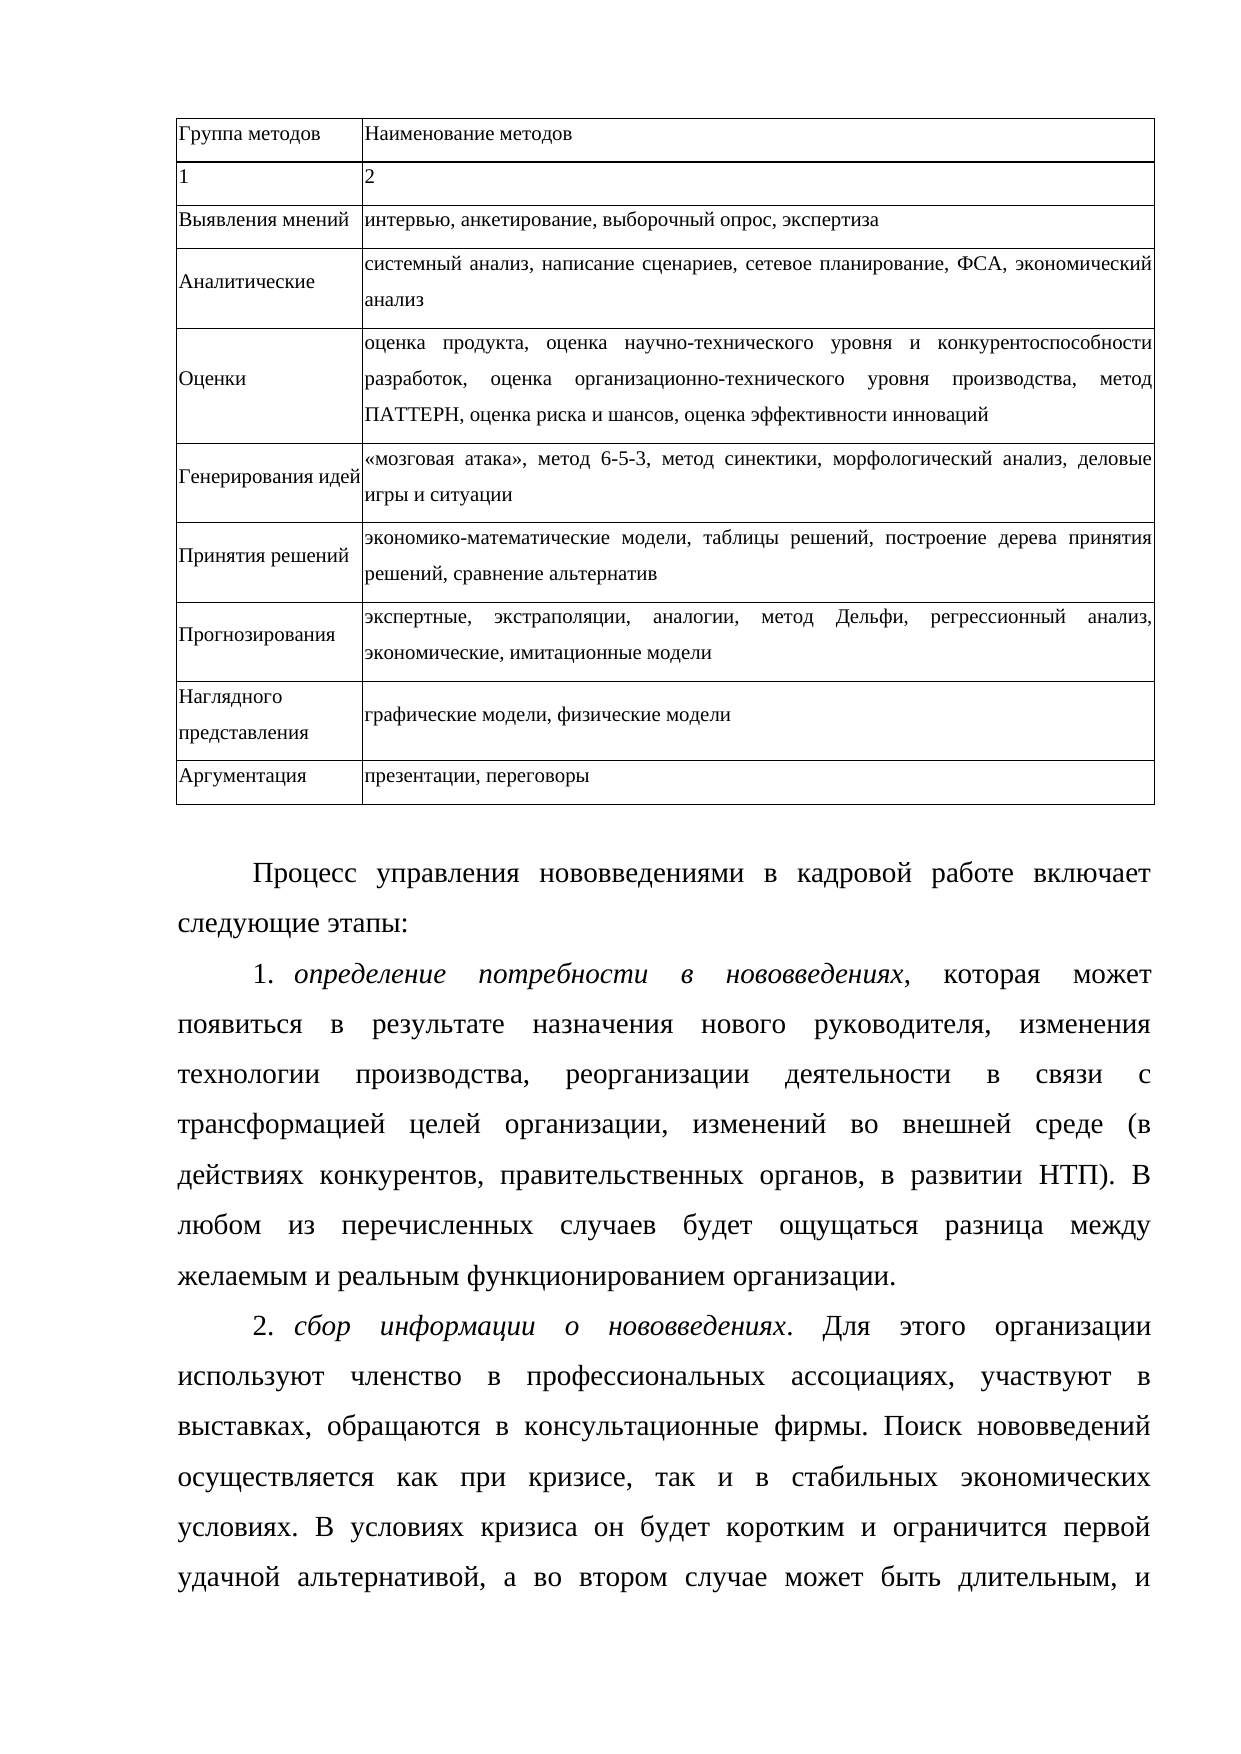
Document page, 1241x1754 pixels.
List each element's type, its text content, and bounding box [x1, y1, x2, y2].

table_cell экономико-математические модели, таблицы решений, построение дерева принятия решений, сравнение альтернатив [363, 523, 1154, 602]
table_cell «мозговая атака», метод 6-5-3, метод синектики, морфологический анализ, деловые игры и ситуации [363, 444, 1154, 522]
table_cell Генерирования идей [177, 444, 362, 522]
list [177, 1308, 1152, 1593]
table_cell системный анализ, написание сценариев, сетевое планирование, ФСА, экономический анализ [363, 249, 1154, 327]
table_cell экспертные, экстраполяции, аналогии, метод Дельфи, регрессионный анализ, экономические, имитационные модели [363, 603, 1154, 681]
table_cell Оценки [177, 329, 362, 443]
table_cell Аналитические [177, 249, 362, 327]
table_cell 1 [177, 163, 362, 205]
table_cell интервью, анкетирование, выборочный опрос, экспертиза [363, 206, 1154, 248]
text Процесс управления нововведениями в кадровой работе включает следующие этапы: [177, 855, 1152, 939]
table_cell презентации, переговоры [363, 761, 1154, 804]
table_cell Выявления мнений [177, 206, 362, 248]
table_header Наименование методов [363, 119, 1154, 161]
table_header Группа методов [177, 119, 362, 161]
table_cell графические модели, физические модели [363, 682, 1154, 760]
table_cell 2 [363, 163, 1154, 205]
table_cell Наглядного представления [177, 682, 362, 760]
table_cell оценка продукта, оценка научно-технического уровня и конкурентоспособности разработок, оценка организационно-технического уровня производства, метод ПАТТЕРН, оценка риска и шансов, оценка эффективности инноваций [363, 329, 1154, 443]
table_cell Прогнозирования [177, 603, 362, 681]
table_cell Аргументация [177, 761, 362, 804]
table_cell Принятия решений [177, 523, 362, 602]
list определение потребности в нововведениях, которая может появиться в результате назначения нового руководителя, изменения технологии производства, реорганизации деятельности в связи с трансформацией целей организации, изменений во внешней среде (в действиях конкурентов, правительственных органов, в развитии НТП). В любом из перечисленных случаев будет ощущаться разница между желаемым и реальным функционированием организации. [177, 956, 1152, 1291]
